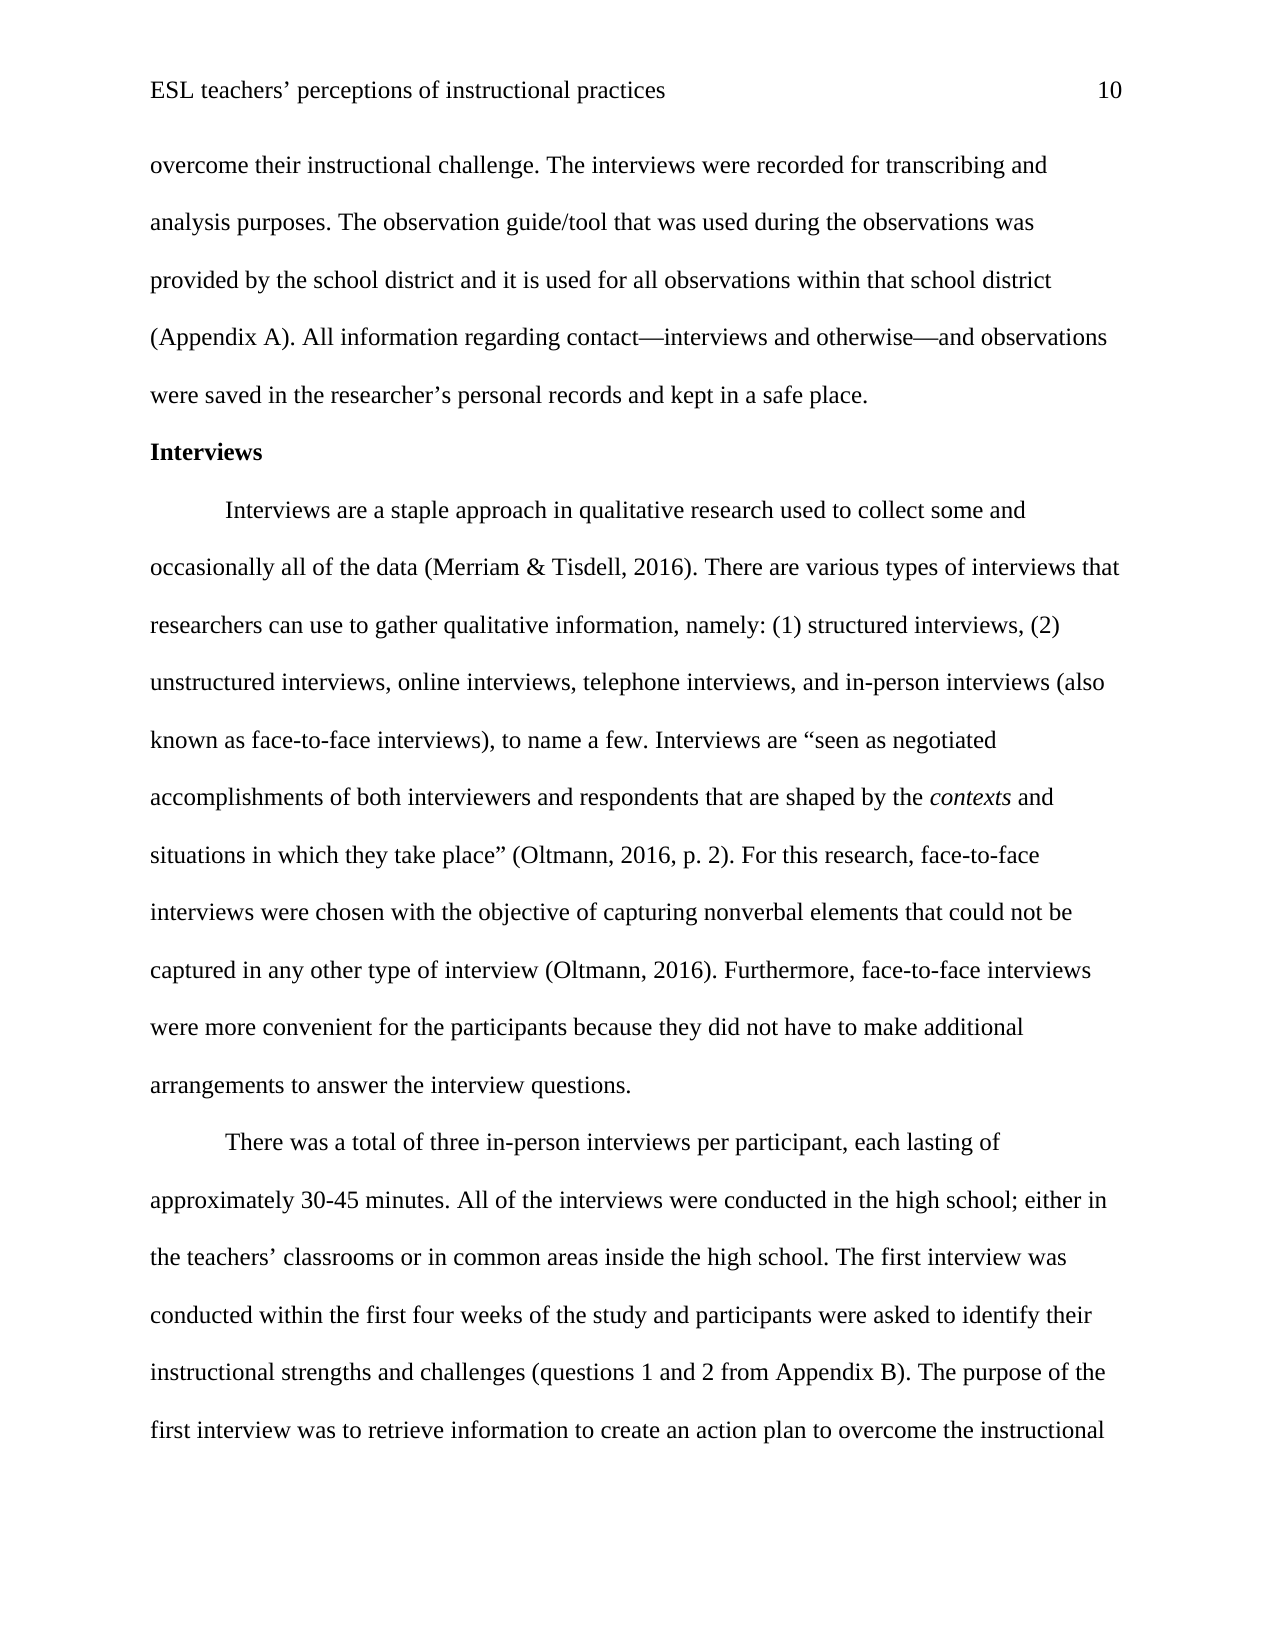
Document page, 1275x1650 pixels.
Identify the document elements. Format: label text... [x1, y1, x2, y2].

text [150, 150, 1125, 409]
text Interviews are a staple approach in qualitative research used to collect some and occasionally all of the data (Merriam & Tisdell, 2016). There are various types of interviews that researchers can use to gather qualitative information, namely: (1) structured interviews, (2) unstructured interviews, online interviews, telephone interviews, and in-person interviews (also known as face-to-face interviews), to name a few. Interviews are “seen as negotiated accomplishments of both interviewers and respondents that are shaped by the contexts and situations in which they take place” (Oltmann, 2016, p. 2). For this research, face-to-face interviews were chosen with the objective of capturing nonverbal elements that could not be captured in any other type of interview (Oltmann, 2016). Furthermore, face-to-face interviews were more convenient for the participants because they did not have to make additional arrangements to answer the interview questions. [150, 495, 1125, 1099]
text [150, 1127, 1125, 1444]
text Interviews [150, 437, 1125, 466]
